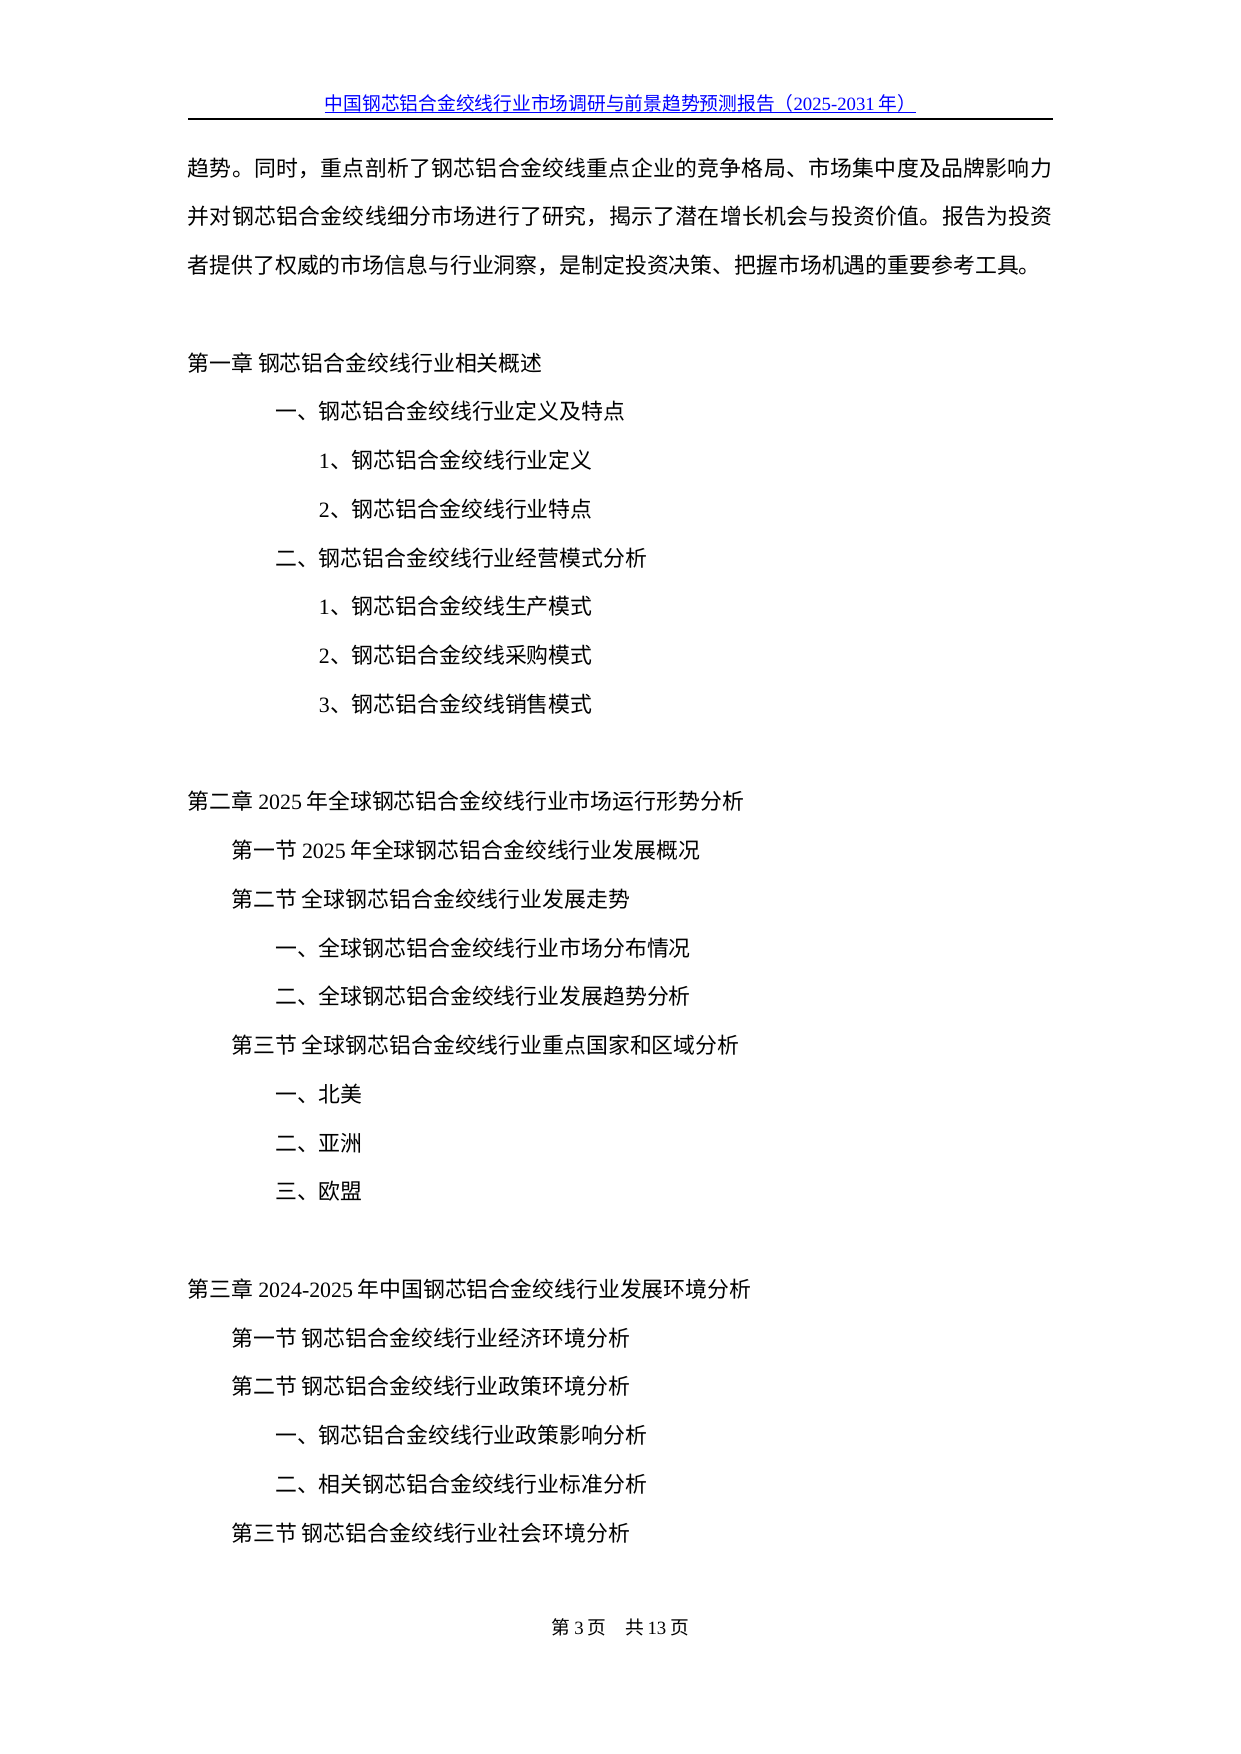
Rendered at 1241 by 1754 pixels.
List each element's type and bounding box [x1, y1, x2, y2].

text [187, 150, 1053, 1548]
